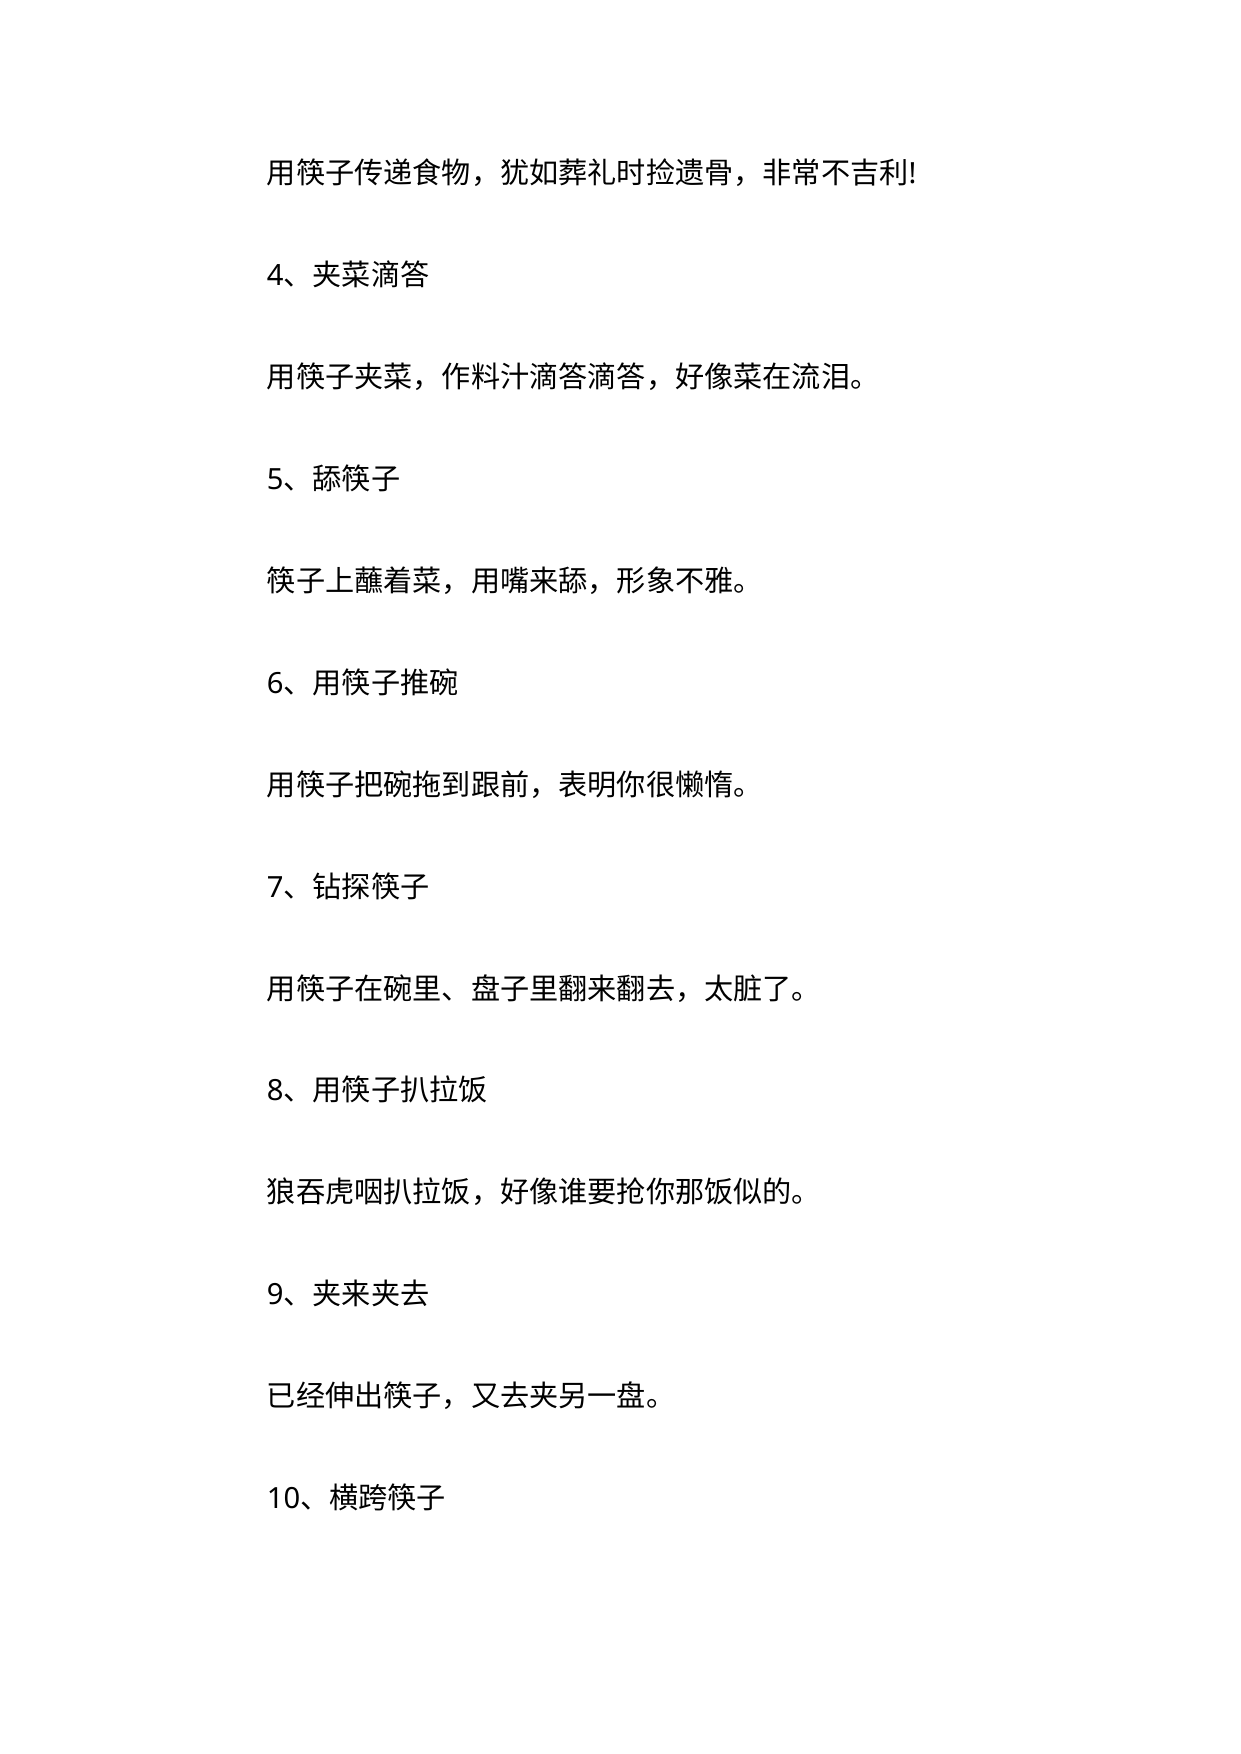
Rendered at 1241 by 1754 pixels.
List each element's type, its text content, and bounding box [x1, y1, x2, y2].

text 9、夹来夹去 [150, 1271, 1090, 1313]
text 4、夹菜滴答 [150, 252, 1090, 294]
text 用筷子把碗拖到跟前，表明你很懒惰。 [150, 761, 1090, 804]
text 6、用筷子推碗 [150, 659, 1090, 702]
text 8、用筷子扒拉饭 [150, 1067, 1090, 1109]
text 7、钻探筷子 [150, 863, 1090, 906]
text 用筷子在碗里、盘子里翻来翻去，太脏了。 [150, 965, 1090, 1007]
text 用筷子夹菜，作料汁滴答滴答，好像菜在流泪。 [150, 354, 1090, 396]
text 筷子上蘸着菜，用嘴来舔，形象不雅。 [150, 558, 1090, 600]
text 用筷子传递食物，犹如葬礼时捡遗骨，非常不吉利! [150, 150, 1090, 192]
text 5、舔筷子 [150, 456, 1090, 498]
text 已经伸出筷子，又去夹另一盘。 [150, 1373, 1090, 1415]
text 10、横跨筷子 [150, 1474, 1090, 1517]
text 狼吞虎咽扒拉饭，好像谁要抢你那饭似的。 [150, 1169, 1090, 1211]
